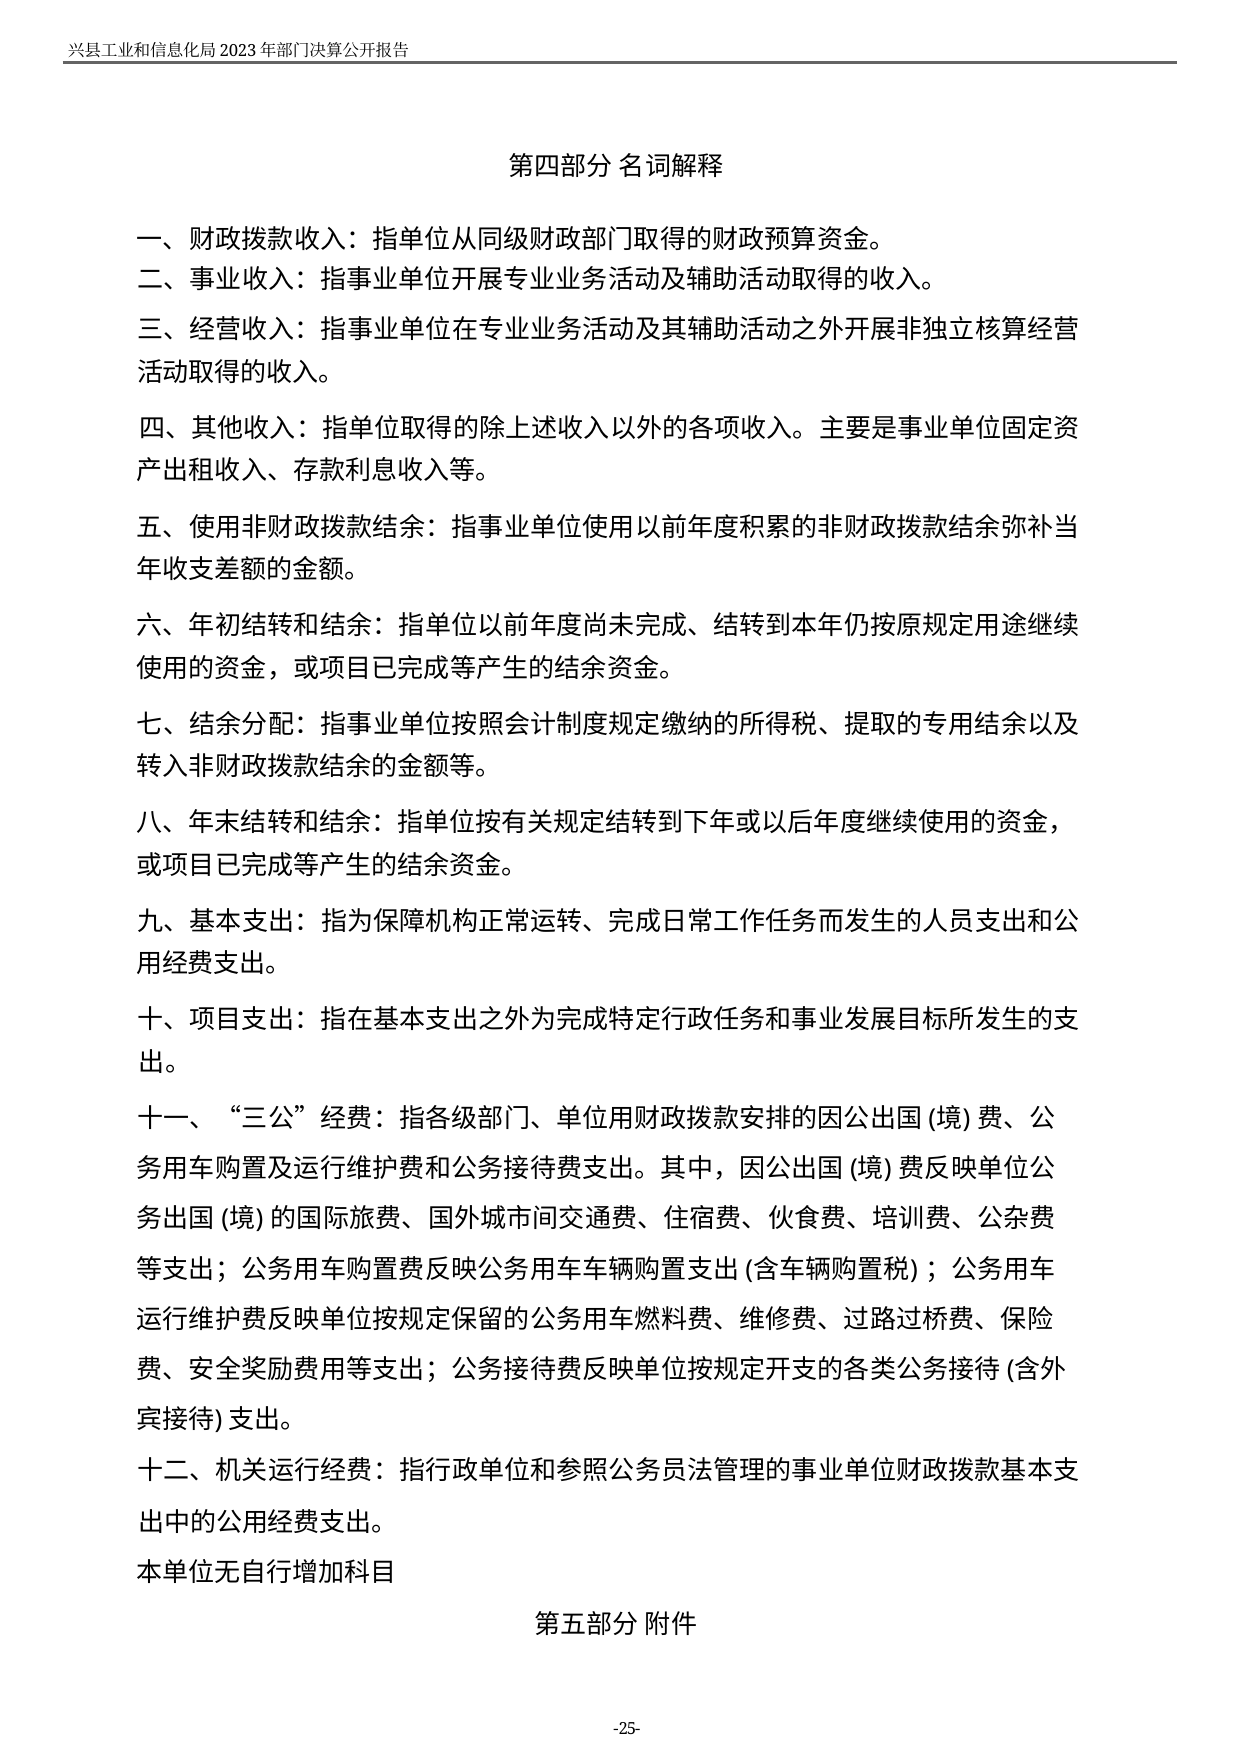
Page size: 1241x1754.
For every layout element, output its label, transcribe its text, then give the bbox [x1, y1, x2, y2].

text 本单位无自行增加科目 [136, 1553, 1231, 1588]
text 五、使用非财政拨款结余：指事业单位使用以前年度积累的非财政拨款结余弥补当 年收支差额的金额。 [136, 506, 1080, 586]
text 第四部分 名词解释 [508, 148, 1231, 182]
text 九、基本支出：指为保障机构正常运转、完成日常工作任务而发生的人员支出和公 用经费支出。 [136, 900, 1080, 980]
text 十、项目支出：指在基本支出之外为完成特定行政任务和事业发展目标所发生的支 出。 [137, 998, 1080, 1079]
text 二、事业收入：指事业单位开展专业业务活动及辅助活动取得的收入。 [137, 263, 1231, 299]
text 第五部分 附件 [534, 1605, 1231, 1640]
text 十二、机关运行经费：指行政单位和参照公务员法管理的事业单位财政拨款基本支 出中的公用经费支出。 [137, 1449, 1080, 1538]
text 七、结余分配：指事业单位按照会计制度规定缴纳的所得税、提取的专用结余以及 转入非财政拨款结余的金额等。 [136, 703, 1080, 783]
text 八、年末结转和结余：指单位按有关规定结转到下年或以后年度继续使用的资金， 或项目已完成等产生的结余资金。 [136, 801, 1075, 882]
text 一、财政拨款收入：指单位从同级财政部门取得的财政预算资金。 [136, 218, 1231, 261]
text 三、经营收入：指事业单位在专业业务活动及其辅助活动之外开展非独立核算经营 活动取得的收入。 [137, 308, 1080, 388]
text 十一、“三公”经费：指各级部门、单位用财政拨款安排的因公出国 (境) 费、公 务用车购置及运行维护费和公务接待费支出。其中，因公出国 (境) 费反映单位公 务出国 (境) 的国际旅费、国外城市间交通费、住宿费、伙食费、培训费、公杂费 等支出；公务用车购置费反映公务用车车辆购置支出 (含车辆购置税) ；公务用车 运行维护费反映单位按规定保留的公务用车燃料费、维修费、过路过桥费、保险 费、安全奖励费用等支出；公务接待费反映单位按规定开支的各类公务接待 (含外 宾接待) 支出。 [136, 1097, 1080, 1437]
text 四、其他收入：指单位取得的除上述收入以外的各项收入。主要是事业单位固定资 产出租收入、存款利息收入等。 [136, 407, 1080, 487]
text 六、年初结转和结余：指单位以前年度尚未完成、结转到本年仍按原规定用途继续 使用的资金，或项目已完成等产生的结余资金。 [136, 604, 1080, 685]
